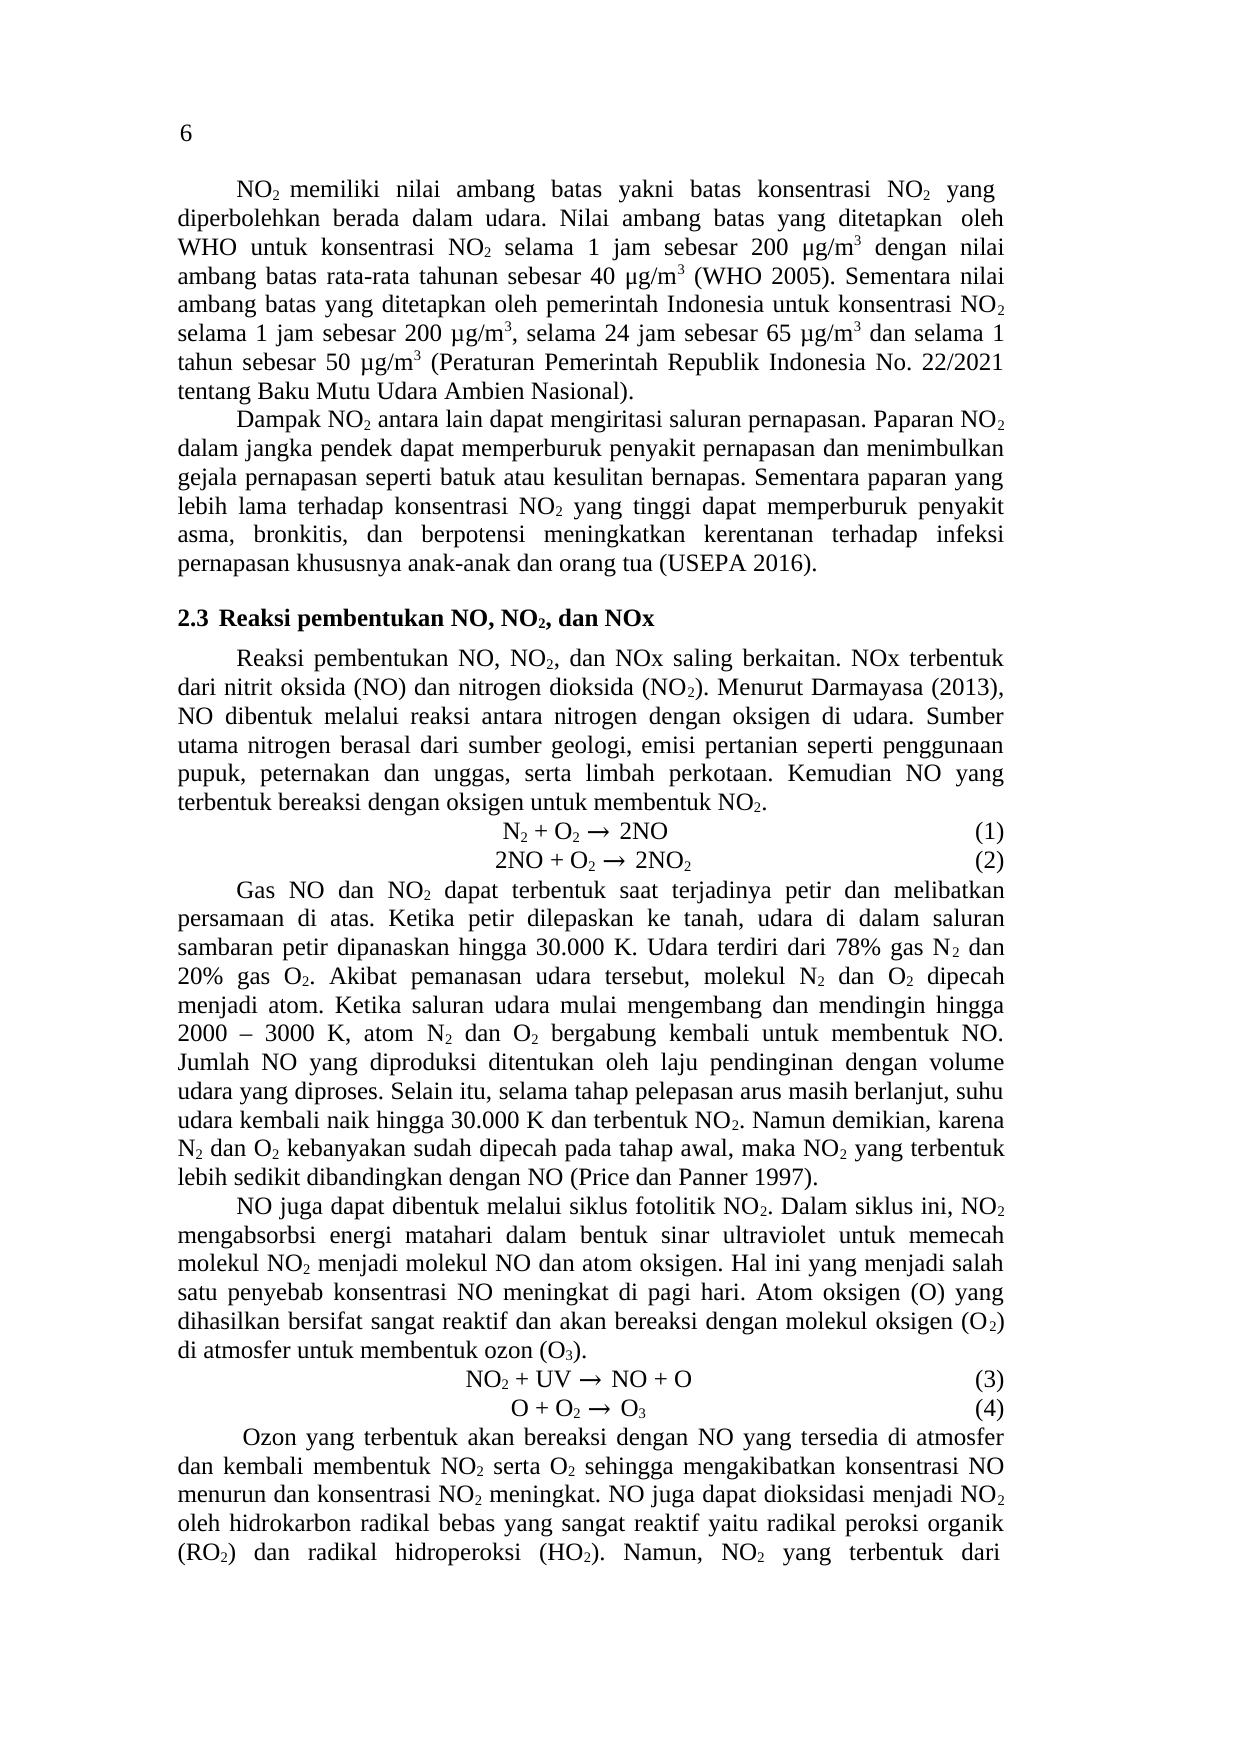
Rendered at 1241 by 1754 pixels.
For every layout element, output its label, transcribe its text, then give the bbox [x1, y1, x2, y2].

text NO2 + UV → NO + O (3) [465, 1364, 1113, 1393]
text NO2 memiliki nilai ambang batas yakni batas konsentrasi NO2 yang [236, 174, 1113, 203]
text O + O2 → O3 (4) [511, 1393, 1113, 1422]
text Dampak NO2 antara lain dapat mengiritasi saluran pernapasan. Paparan NO2 dalam jangka pendek dapat memperburuk penyakit pernapasan dan menimbulkan gejala pernapasan seperti batuk atau kesulitan bernapas. Sementara paparan yang lebih lama terhadap konsentrasi NO2 yang tinggi dapat memperburuk penyakit asma, bronkitis, dan berpotensi meningkatkan kerentanan terhadap infeksi pernapasan khususnya anak-anak dan orang tua (USEPA 2016). [177, 404, 1004, 577]
text 2NO + O2 → 2NO2 (2) [495, 846, 1113, 875]
subtitle Reaksi pembentukan NO, NO2, dan NOx [177, 603, 1113, 631]
text Reaksi pembentukan NO, NO2, dan NOx saling berkaitan. NOx terbentuk dari nitrit oksida (NO) dan nitrogen dioksida (NO2). Menurut Darmayasa (2013), NO dibentuk melalui reaksi antara nitrogen dengan oksigen di udara. Sumber utama nitrogen berasal dari sumber geologi, emisi pertanian seperti penggunaan pupuk, peternakan dan unggas, serta limbah perkotaan. Kemudian NO yang terbentuk bereaksi dengan oksigen untuk membentuk NO2. [177, 643, 1004, 816]
text Gas NO dan NO2 dapat terbentuk saat terjadinya petir dan melibatkan persamaan di atas. Ketika petir dilepaskan ke tanah, udara di dalam saluran sambaran petir dipanaskan hingga 30.000 K. Udara terdiri dari 78% gas N2 dan 20% gas O2. Akibat pemanasan udara tersebut, molekul N2 dan O2 dipecah menjadi atom. Ketika saluran udara mulai mengembang dan mendingin hingga 2000 – 3000 K, atom N2 dan O2 bergabung kembali untuk membentuk NO. Jumlah NO yang diproduksi ditentukan oleh laju pendinginan dengan volume udara yang diproses. Selain itu, selama tahap pelepasan arus masih berlanjut, suhu udara kembali naik hingga 30.000 K dan terbentuk NO2. Namun demikian, karena N2 dan O2 kebanyakan sudah dipecah pada tahap awal, maka NO2 yang terbentuk lebih sedikit dibandingkan dengan NO (Price dan Panner 1997). [177, 875, 1005, 1191]
text Ozon yang terbentuk akan bereaksi dengan NO yang tersedia di atmosfer dan kembali membentuk NO2 serta O2 sehingga mengakibatkan konsentrasi NO menurun dan konsentrasi NO2 meningkat. NO juga dapat dioksidasi menjadi NO2 oleh hidrokarbon radikal bebas yang sangat reaktif yaitu radikal peroksi organik (RO2) dan radikal hidroperoksi (HO2). Namun, NO2 yang terbentuk dari [177, 1422, 1004, 1566]
text diperbolehkan berada dalam udara. Nilai ambang batas yang ditetapkan oleh WHO untuk konsentrasi NO2 selama 1 jam sebesar 200 μg/m3 dengan nilai ambang batas rata-rata tahunan sebesar 40 μg/m3 (WHO 2005). Sementara nilai ambang batas yang ditetapkan oleh pemerintah Indonesia untuk konsentrasi NO2 selama 1 jam sebesar 200 µg/m3, selama 24 jam sebesar 65 µg/m3 dan selama 1 tahun sebesar 50 µg/m3 (Peraturan Pemerintah Republik Indonesia No. 22/2021 tentang Baku Mutu Udara Ambien Nasional). [177, 203, 1004, 404]
text 6 [179, 118, 1113, 146]
text N2 + O2 → 2NO (1) [502, 816, 1113, 846]
text NO juga dapat dibentuk melalui siklus fotolitik NO2. Dalam siklus ini, NO2 mengabsorbsi energi matahari dalam bentuk sinar ultraviolet untuk memecah molekul NO2 menjadi molekul NO dan atom oksigen. Hal ini yang menjadi salah satu penyebab konsentrasi NO meningkat di pagi hari. Atom oksigen (O) yang dihasilkan bersifat sangat reaktif dan akan bereaksi dengan molekul oksigen (O2) di atmosfer untuk membentuk ozon (O3). [177, 1191, 1004, 1363]
